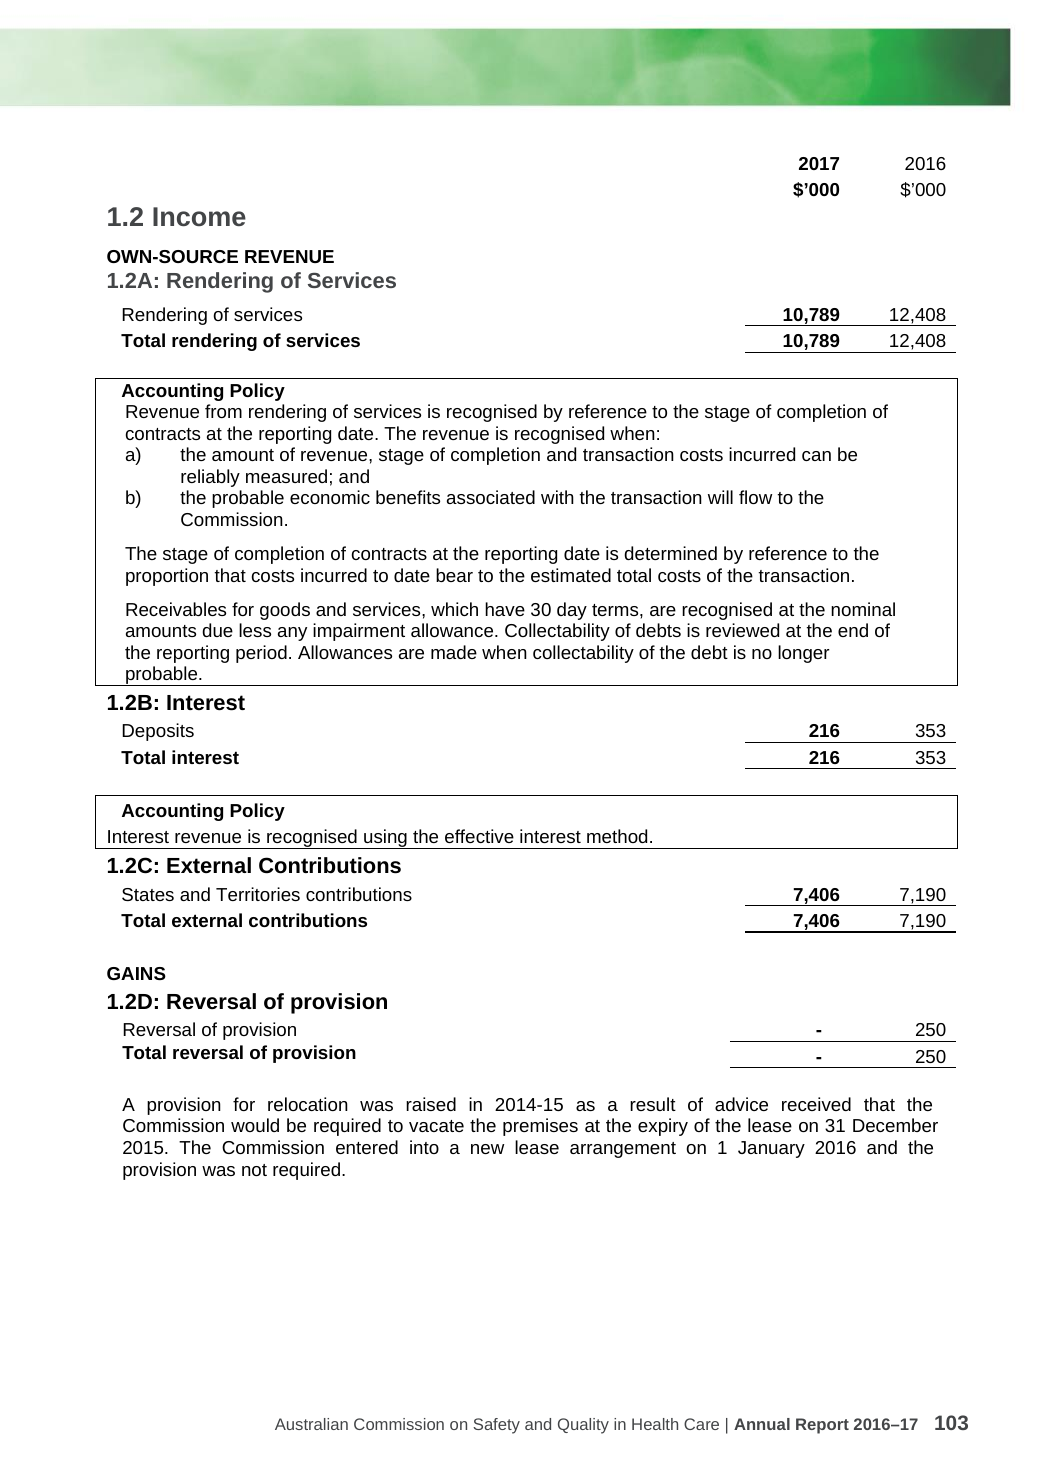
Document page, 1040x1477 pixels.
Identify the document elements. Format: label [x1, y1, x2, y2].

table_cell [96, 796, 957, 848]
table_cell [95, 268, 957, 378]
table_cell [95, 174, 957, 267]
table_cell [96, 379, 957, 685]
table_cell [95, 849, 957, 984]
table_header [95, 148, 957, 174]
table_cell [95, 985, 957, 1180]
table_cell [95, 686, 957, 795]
picture [0, 0, 1040, 1477]
